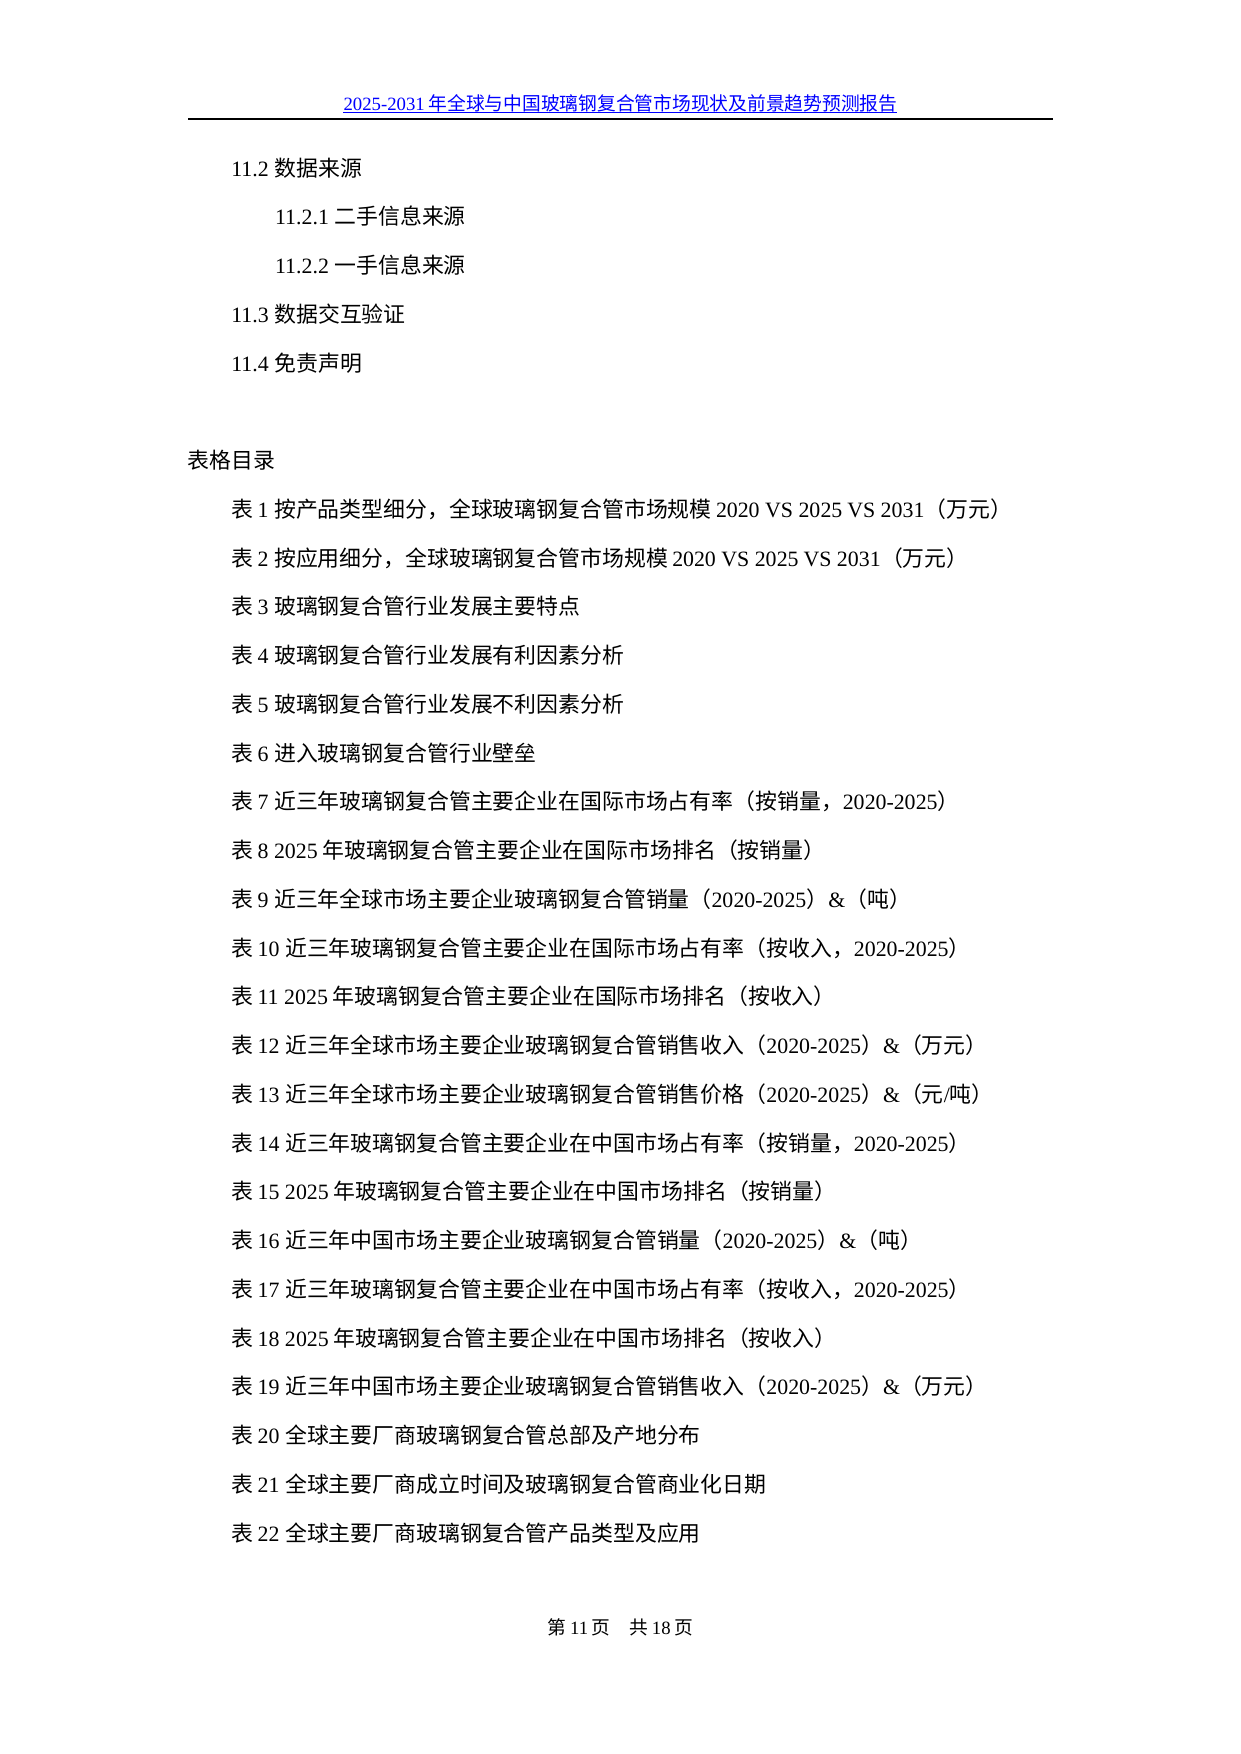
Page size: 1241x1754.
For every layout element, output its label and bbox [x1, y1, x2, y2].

text [187, 150, 1053, 1548]
